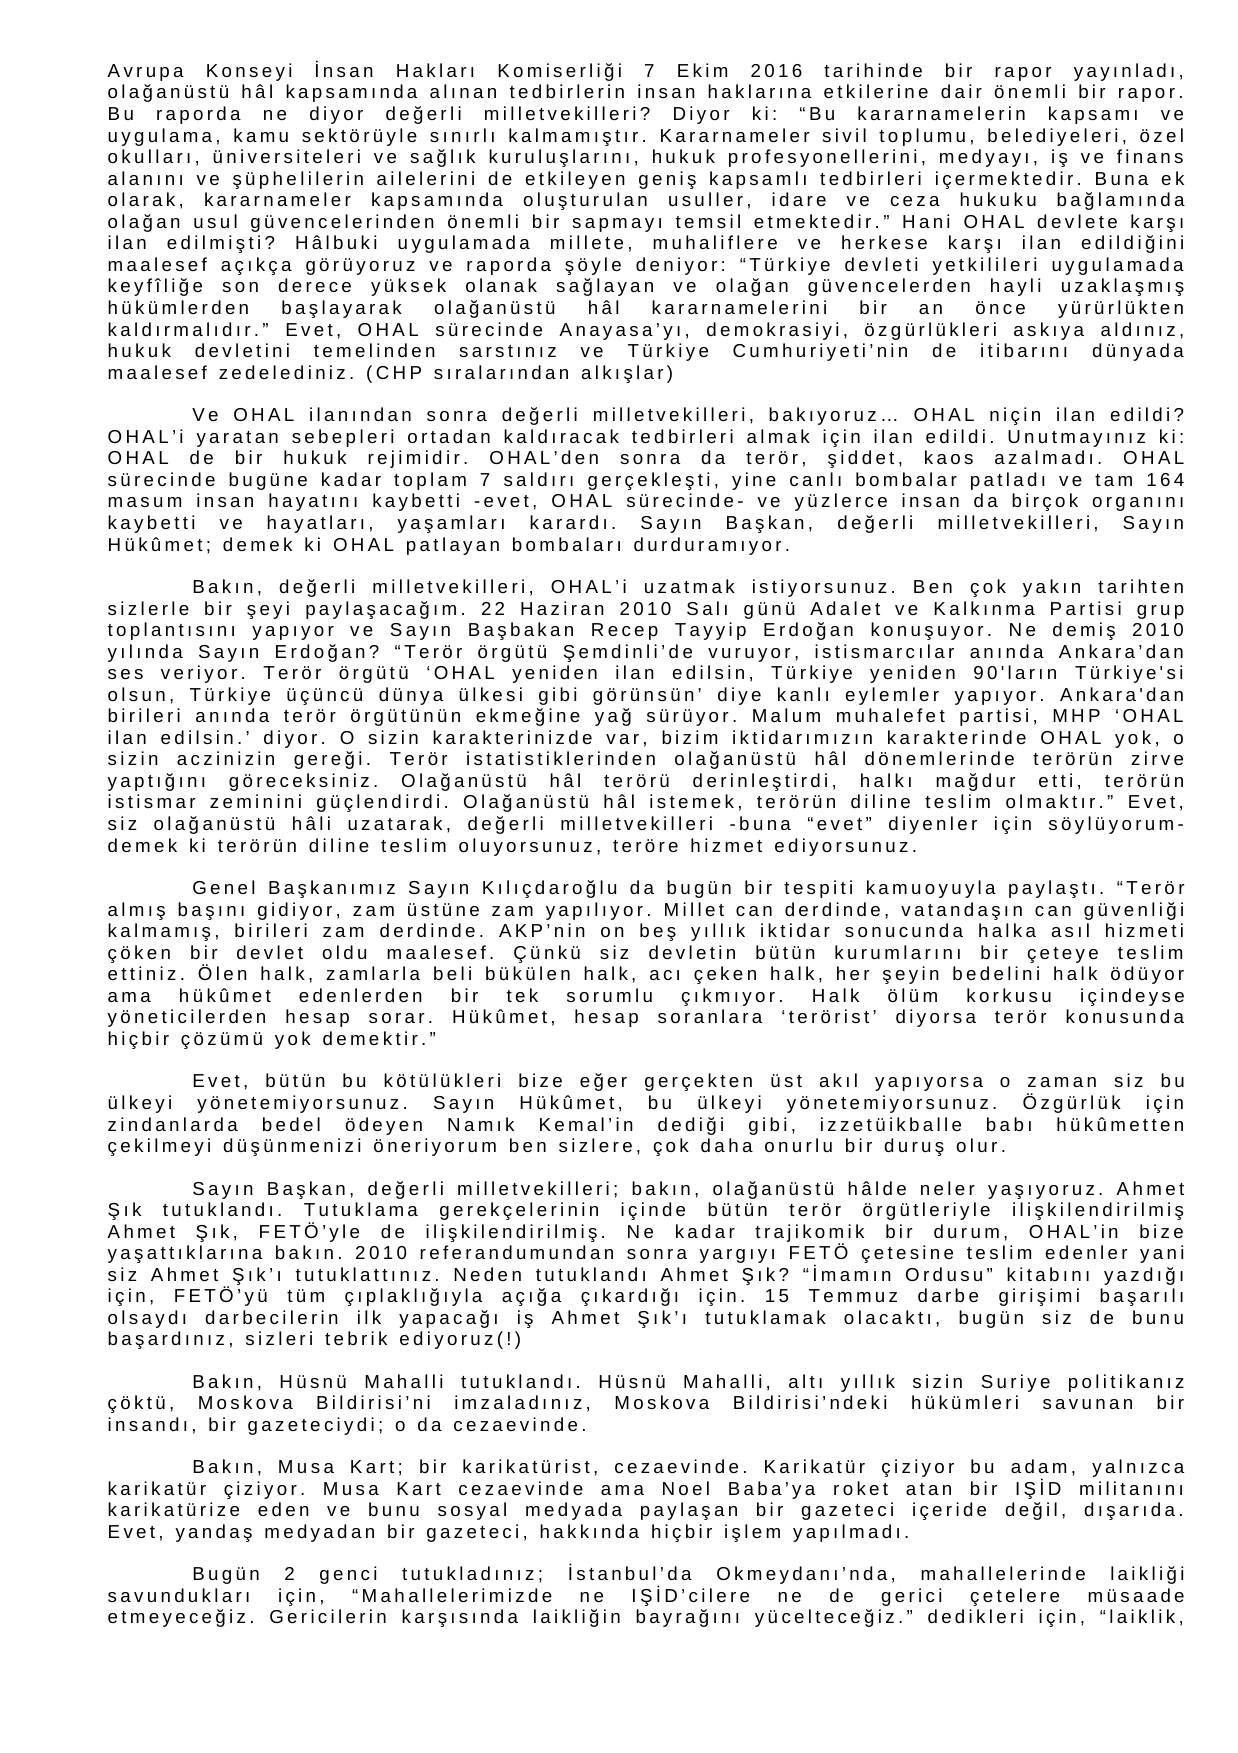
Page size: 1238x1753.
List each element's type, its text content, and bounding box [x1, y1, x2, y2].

text Bakın, Hüsnü Mahalli tutuklandı. Hüsnü Mahalli, altı yıllık sizin Suriye politikanız çöktü, Moskova Bildirisi’ni imzaladınız, Moskova Bildirisi’ndeki hükümleri savunan bir insandı, bir gazeteciydi; o da cezaevinde. [107, 1371, 1186, 1435]
text Bakın, değerli milletvekilleri, OHAL’i uzatmak istiyorsunuz. Ben çok yakın tarihten sizlerle bir şeyi paylaşacağım. 22 Haziran 2010 Salı günü Adalet ve Kalkınma Partisi grup toplantısını yapıyor ve Sayın Başbakan Recep Tayyip Erdoğan konuşuyor. Ne demiş 2010 yılında Sayın Erdoğan? “Terör örgütü Şemdinli’de vuruyor, istismarcılar anında Ankara’dan ses veriyor. Terör örgütü ‘OHAL yeniden ilan edilsin, Türkiye yeniden 90'ların Türkiye'si olsun, Türkiye üçüncü dünya ülkesi gibi görünsün’ diye kanlı eylemler yapıyor. Ankara'dan birileri anında terör örgütünün ekmeğine yağ sürüyor. Malum muhalefet partisi, MHP ‘OHAL ilan edilsin.’ diyor. O sizin karakterinizde var, bizim iktidarımızın karakterinde OHAL yok, o sizin aczinizin gereği. Terör istatistiklerinden olağanüstü hâl dönemlerinde terörün zirve yaptığını göreceksiniz. Olağanüstü hâl terörü derinleştirdi, halkı mağdur etti, terörün istismar zeminini güçlendirdi. Olağanüstü hâl istemek, terörün diline teslim olmaktır.” Evet, siz olağanüstü hâli uzatarak, değerli milletvekilleri -buna “evet” diyenler için söylüyorum- demek ki terörün diline teslim oluyorsunuz, teröre hizmet ediyorsunuz. [107, 576, 1186, 856]
text Ve OHAL ilanından sonra değerli milletvekilleri, bakıyoruz… OHAL niçin ilan edildi? OHAL’i yaratan sebepleri ortadan kaldıracak tedbirleri almak için ilan edildi. Unutmayınız ki: OHAL de bir hukuk rejimidir. OHAL’den sonra da terör, şiddet, kaos azalmadı. OHAL sürecinde bugüne kadar toplam 7 saldırı gerçekleşti, yine canlı bombalar patladı ve tam 164 masum insan hayatını kaybetti -evet, OHAL sürecinde- ve yüzlerce insan da birçok organını kaybetti ve hayatları, yaşamları karardı. Sayın Başkan, değerli milletvekilleri, Sayın Hükûmet; demek ki OHAL patlayan bombaları durduramıyor. [107, 404, 1186, 555]
text Sayın Başkan, değerli milletvekilleri; bakın, olağanüstü hâlde neler yaşıyoruz. Ahmet Şık tutuklandı. Tutuklama gerekçelerinin içinde bütün terör örgütleriyle ilişkilendirilmiş Ahmet Şık, FETÖ’yle de ilişkilendirilmiş. Ne kadar trajikomik bir durum, OHAL’in bize yaşattıklarına bakın. 2010 referandumundan sonra yargıyı FETÖ çetesine teslim edenler yani siz Ahmet Şık’ı tutuklattınız. Neden tutuklandı Ahmet Şık? “İmamın Ordusu” kitabını yazdığı için, FETÖ’yü tüm çıplaklığıyla açığa çıkardığı için. 15 Temmuz darbe girişimi başarılı olsaydı darbecilerin ilk yapacağı iş Ahmet Şık’ı tutuklamak olacaktı, bugün siz de bunu başardınız, sizleri tebrik ediyoruz(!) [107, 1177, 1186, 1350]
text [107, 60, 1186, 383]
text Evet, bütün bu kötülükleri bize eğer gerçekten üst akıl yapıyorsa o zaman siz bu ülkeyi yönetemiyorsunuz. Sayın Hükûmet, bu ülkeyi yönetemiyorsunuz. Özgürlük için zindanlarda bedel ödeyen Namık Kemal’in dediği gibi, izzetüikballe babı hükûmetten çekilmeyi düşünmenizi öneriyorum ben sizlere, çok daha onurlu bir duruş olur. [107, 1070, 1186, 1156]
text Bakın, Musa Kart; bir karikatürist, cezaevinde. Karikatür çiziyor bu adam, yalnızca karikatür çiziyor. Musa Kart cezaevinde ama Noel Baba’ya roket atan bir IŞİD militanını karikatürize eden ve bunu sosyal medyada paylaşan bir gazeteci içeride değil, dışarıda. Evet, yandaş medyadan bir gazeteci, hakkında hiçbir işlem yapılmadı. [107, 1456, 1186, 1542]
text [107, 1563, 1186, 1628]
text Genel Başkanımız Sayın Kılıçdaroğlu da bugün bir tespiti kamuoyuyla paylaştı. “Terör almış başını gidiyor, zam üstüne zam yapılıyor. Millet can derdinde, vatandaşın can güvenliği kalmamış, birileri zam derdinde. AKP’nin on beş yıllık iktidar sonucunda halka asıl hizmeti çöken bir devlet oldu maalesef. Çünkü siz devletin bütün kurumlarını bir çeteye teslim ettiniz. Ölen halk, zamlarla beli bükülen halk, acı çeken halk, her şeyin bedelini halk ödüyor ama hükûmet edenlerden bir tek sorumlu çıkmıyor. Halk ölüm korkusu içindeyse yöneticilerden hesap sorar. Hükûmet, hesap soranlara ‘terörist’ diyorsa terör konusunda hiçbir çözümü yok demektir.” [107, 877, 1186, 1049]
